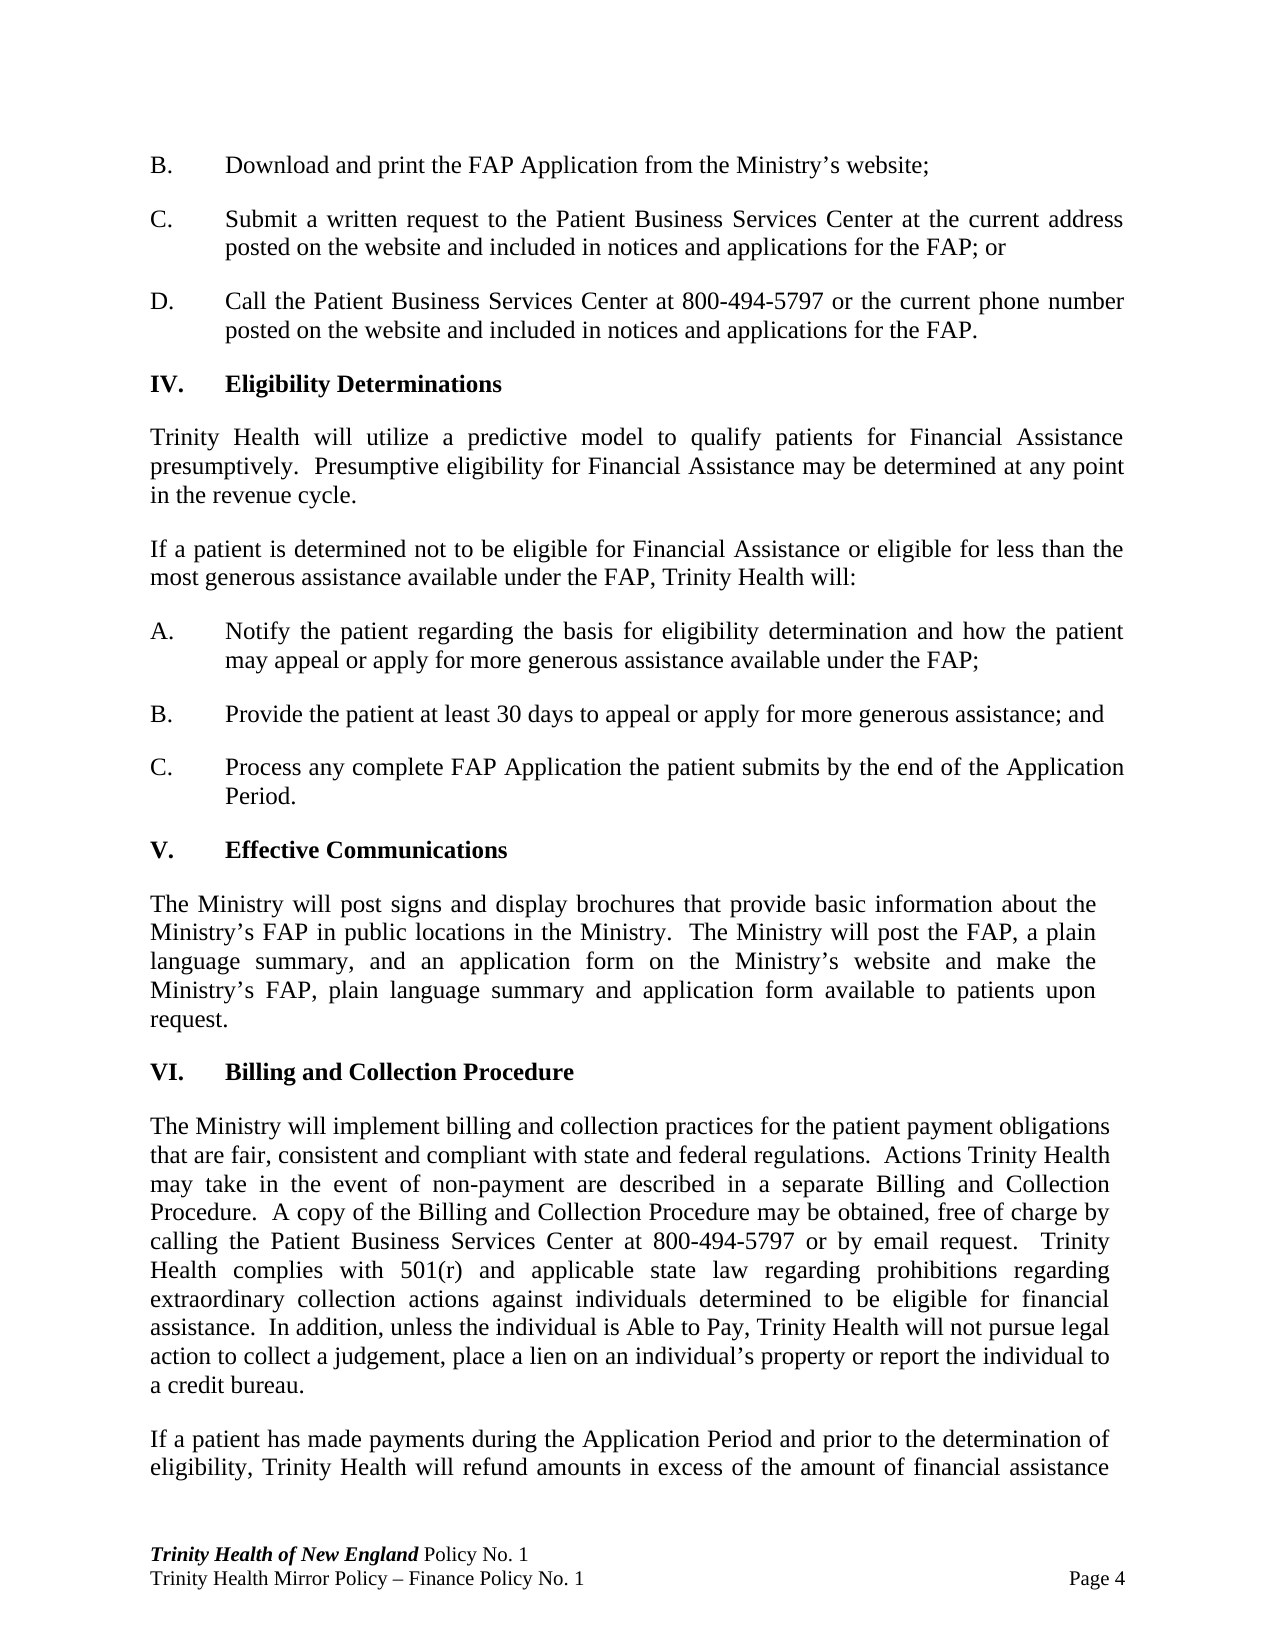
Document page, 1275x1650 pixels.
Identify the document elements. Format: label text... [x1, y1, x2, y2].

text Trinity Health will utilize a predictive model to qualify patients for Financial Assistance presumptively. Presumptive eligibility for Financial Assistance may be determined at any point in the revenue cycle. [150, 422, 1125, 509]
list Process any complete FAP Application the patient submits by the end of the Application Period. [150, 752, 1125, 810]
text The Ministry will post signs and display brochures that provide basic information about the Ministry’s FAP in public locations in the Ministry. The Ministry will post the FAP, a plain language summary, and an application form on the Ministry’s website and make the Ministry’s FAP, plain language summary and application form available to patients upon request. [150, 889, 1097, 1032]
list Call the Patient Business Services Center at 800-494-5797 or the current phone number posted on the website and included in notices and applications for the FAP. [150, 286, 1125, 344]
list Effective Communications [150, 835, 1111, 864]
list Eligibility Determinations [150, 369, 1111, 397]
list Provide the patient at least 30 days to appeal or apply for more generous assistance; and [150, 699, 1125, 727]
text The Ministry will implement billing and collection practices for the patient payment obligations that are fair, consistent and compliant with state and federal regulations. Actions Trinity Health may take in the event of non-payment are described in a separate Billing and Collection Procedure. A copy of the Billing and Collection Procedure may be obtained, free of charge by calling the Patient Business Services Center at 800-494-5797 or by email request. Trinity Health complies with 501(r) and applicable state law regarding prohibitions regarding extraordinary collection actions against individuals determined to be eligible for financial assistance. In addition, unless the individual is Able to Pay, Trinity Health will not pursue legal action to collect a judgement, place a lien on an individual’s property or report the individual to a credit bureau. [150, 1111, 1111, 1399]
list Billing and Collection Procedure [150, 1057, 1111, 1086]
text If a patient is determined not to be eligible for Financial Assistance or eligible for less than the most generous assistance available under the FAP, Trinity Health will: [150, 534, 1125, 591]
list Notify the patient regarding the basis for eligibility determination and how the patient may appeal or apply for more generous assistance available under the FAP; [150, 616, 1125, 674]
list Download and print the FAP Application from the Ministry’s website; [150, 150, 1125, 179]
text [150, 1424, 1111, 1481]
list Submit a written request to the Patient Business Services Center at the current address posted on the website and included in notices and applications for the FAP; or [150, 204, 1125, 261]
